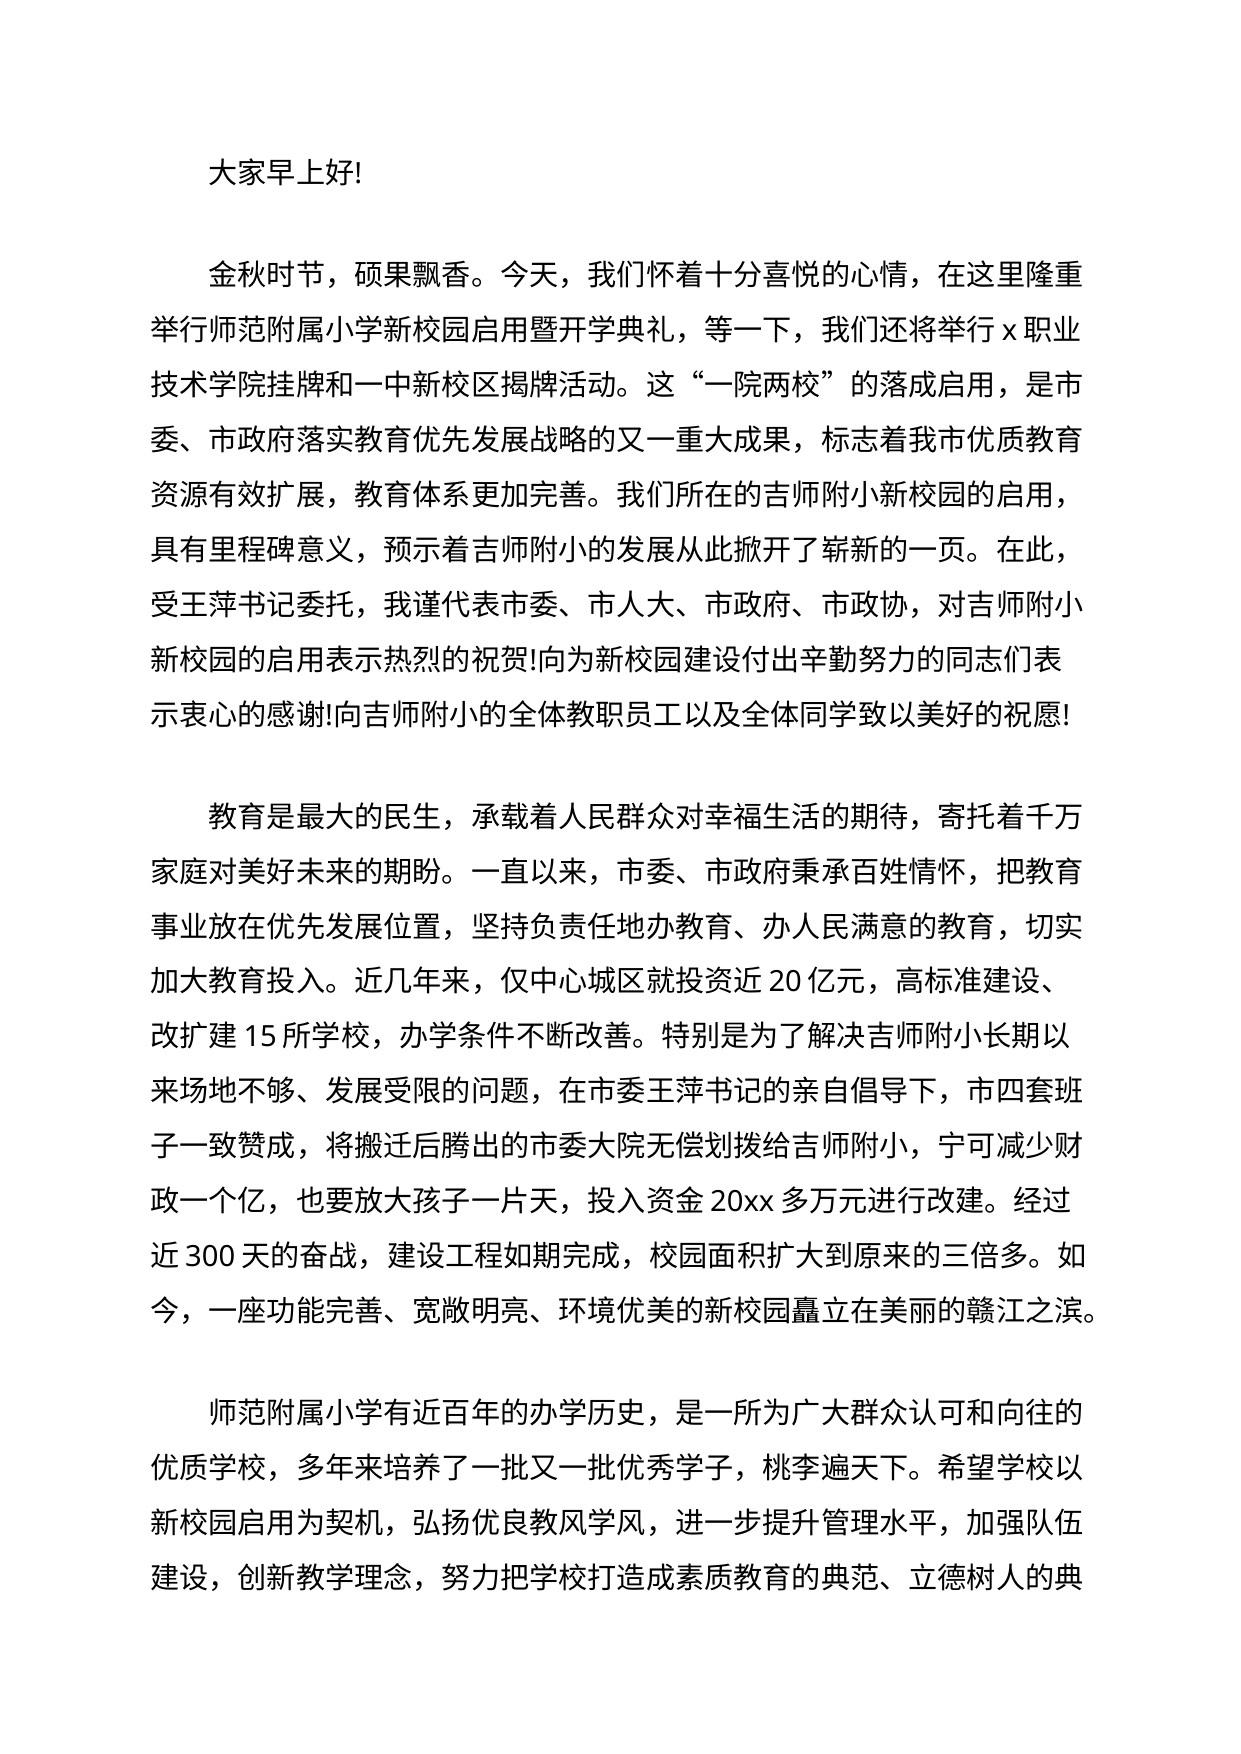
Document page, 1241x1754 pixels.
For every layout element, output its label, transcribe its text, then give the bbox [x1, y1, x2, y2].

text 金秋时节，硕果飘香。今天，我们怀着十分喜悦的心情，在这里隆重举行师范附属小学新校园启用暨开学典礼，等一下，我们还将举行x职业技术学院挂牌和一中新校区揭牌活动。这“一院两校”的落成启用，是市委、市政府落实教育优先发展战略的又一重大成果，标志着我市优质教育资源有效扩展，教育体系更加完善。我们所在的吉师附小新校园的启用，具有里程碑意义，预示着吉师附小的发展从此掀开了崭新的一页。在此，受王萍书记委托，我谨代表市委、市人大、市政府、市政协，对吉师附小新校园的启用表示热烈的祝贺!向为新校园建设付出辛勤努力的同志们表示衷心的感谢!向吉师附小的全体教职员工以及全体同学致以美好的祝愿! [150, 252, 1090, 734]
text 教育是最大的民生，承载着人民群众对幸福生活的期待，寄托着千万家庭对美好未来的期盼。一直以来，市委、市政府秉承百姓情怀，把教育事业放在优先发展位置，坚持负责任地办教育、办人民满意的教育，切实加大教育投入。近几年来，仅中心城区就投资近20亿元，高标准建设、改扩建15所学校，办学条件不断改善。特别是为了解决吉师附小长期以来场地不够、发展受限的问题，在市委王萍书记的亲自倡导下，市四套班子一致赞成，将搬迁后腾出的市委大院无偿划拨给吉师附小，宁可减少财政一个亿，也要放大孩子一片天，投入资金20xx多万元进行改建。经过近300天的奋战，建设工程如期完成，校园面积扩大到原来的三倍多。如今，一座功能完善、宽敞明亮、环境优美的新校园矗立在美丽的赣江之滨。 [150, 793, 1090, 1330]
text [150, 1389, 1090, 1597]
text 大家早上好! [150, 150, 1090, 192]
